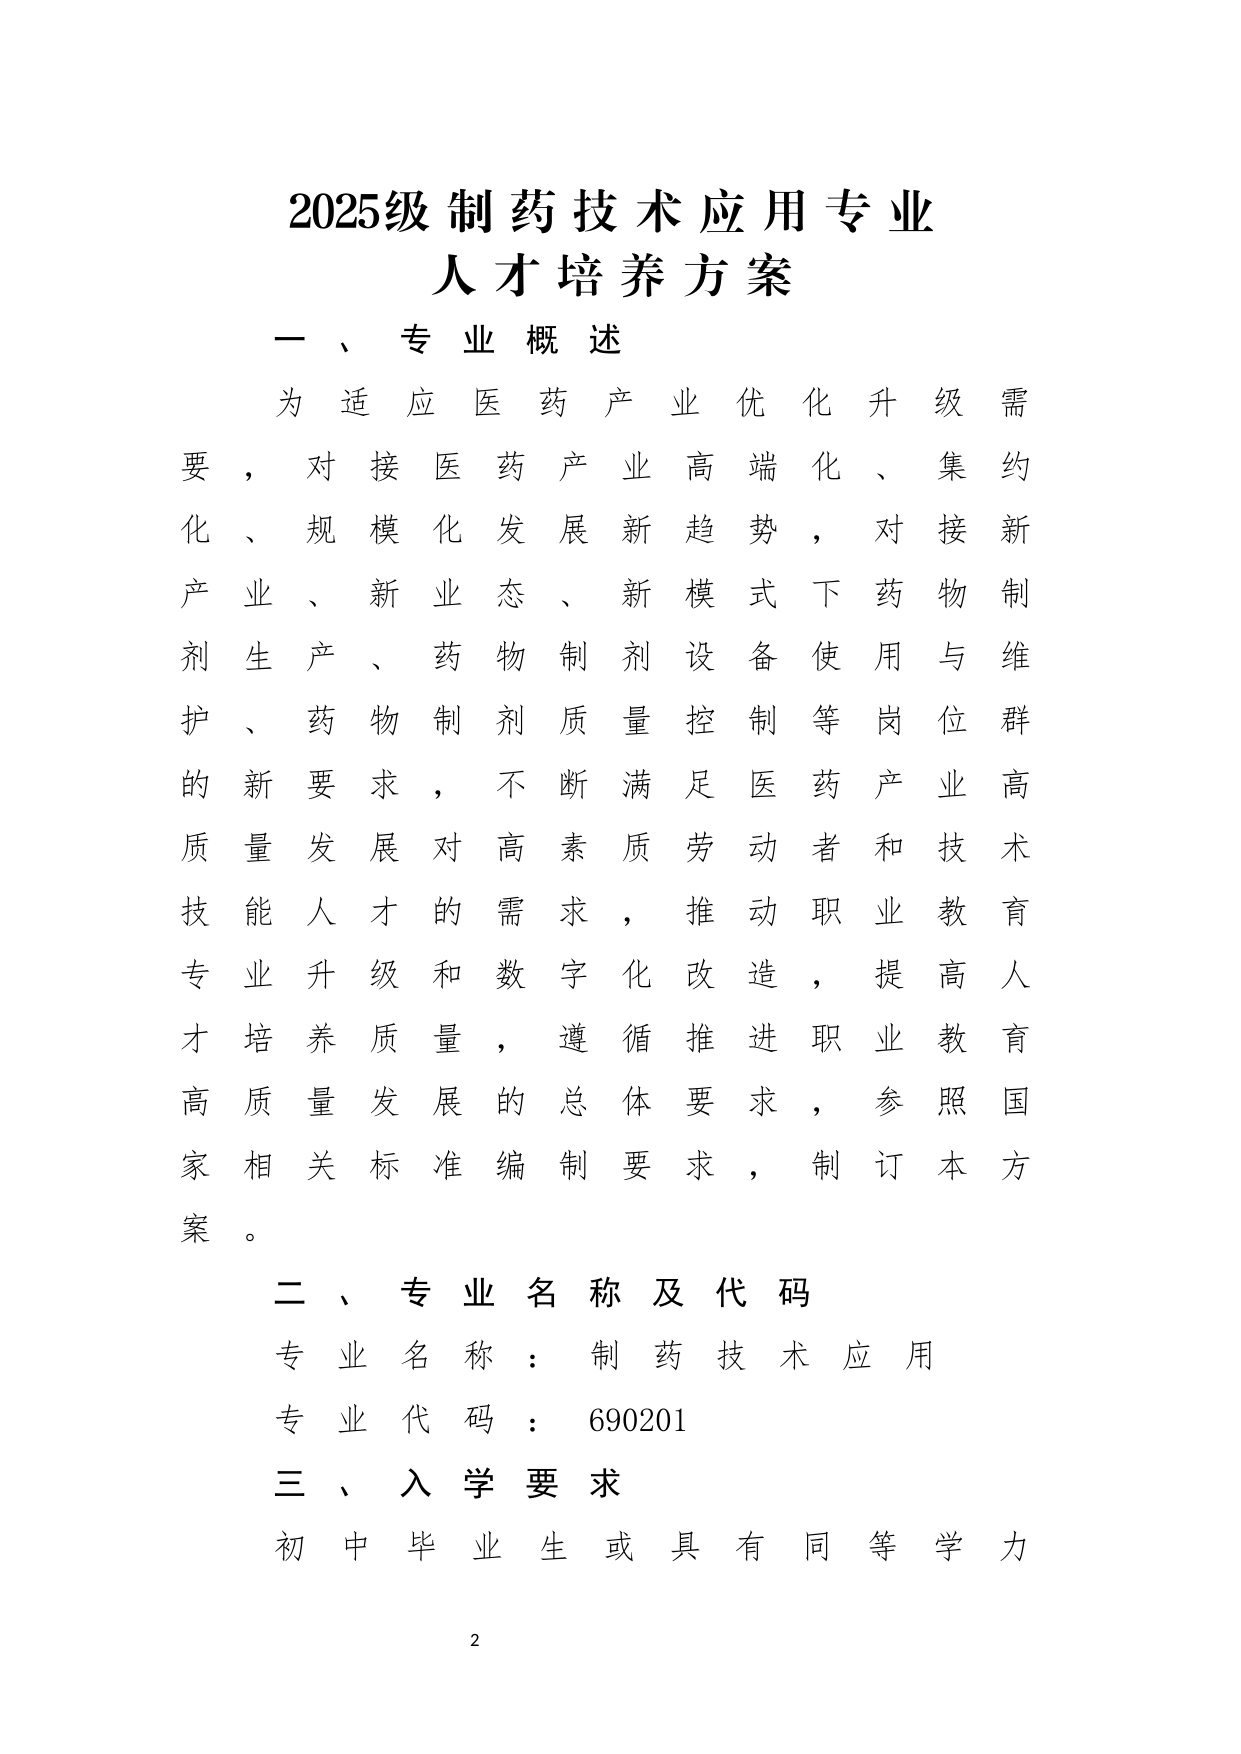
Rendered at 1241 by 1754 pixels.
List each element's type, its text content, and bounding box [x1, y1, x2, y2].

text 三、入学要求 [178, 1449, 1062, 1512]
text 专业名称：制药技术应用 [178, 1322, 1062, 1385]
text 二、专业名称及代码 [178, 1258, 1062, 1322]
text 2025级制药技术应用专业 [178, 178, 1062, 242]
text 一、专业概述 [178, 305, 1062, 369]
text 为适应医药产业优化升级需要，对接医药产业高端化、集约化、规模化发展新趋势，对接新产业、新业态、新模式下药物制剂生产、药物制剂设备使用与维护、药物制剂质量控制等岗位群的新要求，不断满足医药产业高质量发展对高素质劳动者和技术技能人才的需求，推动职业教育专业升级和数字化改造，提高人才培养质量，遵循推进职业教育高质量发展的总体要求，参照国家相关标准编制要求，制订本方案。 [178, 369, 1062, 1258]
text 专业代码：690201 [178, 1385, 1062, 1449]
text 初中毕业生或具有同等学力者。 [178, 1512, 1062, 1576]
text 人才培养方案 [178, 242, 1062, 305]
